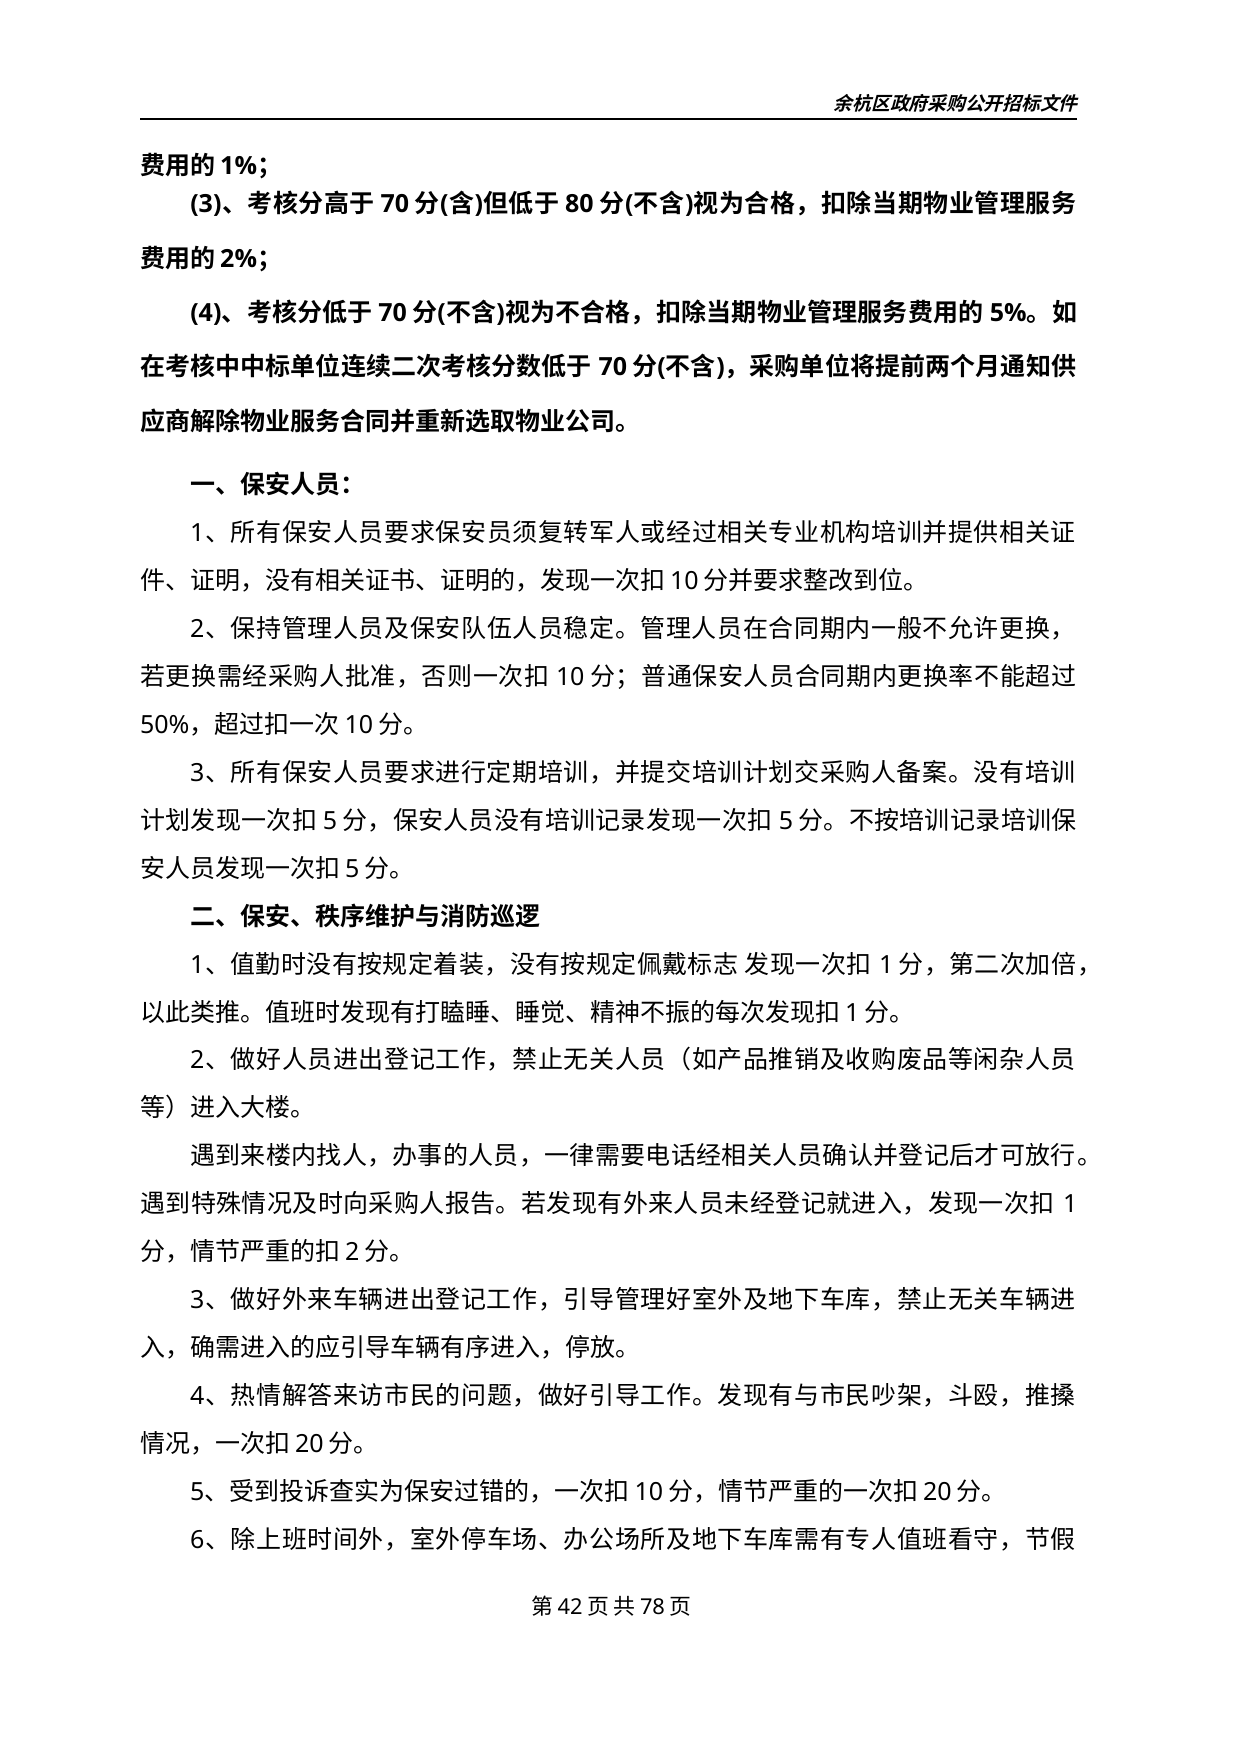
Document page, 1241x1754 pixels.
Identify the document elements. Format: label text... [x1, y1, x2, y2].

text 3、做好外来车辆进出登记工作，引导管理好室外及地下车库，禁止无关车辆进入，确需进入的应引导车辆有序进入，停放。 [140, 1270, 1077, 1366]
text 5、受到投诉查实为保安过错的，一次扣10分，情节严重的一次扣20分。 [140, 1462, 1077, 1510]
text 二、保安、秩序维护与消防巡逻 [140, 887, 1077, 935]
text 2、做好人员进出登记工作，禁止无关人员（如产品推销及收购废品等闲杂人员等）进入大楼。 [140, 1031, 1077, 1126]
text 1、值勤时没有按规定着装，没有按规定佩戴标志 发现一次扣1分，第二次加倍，以此类推。值班时发现有打瞌睡、睡觉、精神不振的每次发现扣1分。 [140, 935, 1077, 1031]
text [140, 1510, 1077, 1558]
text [140, 136, 1077, 184]
text 4、热情解答来访市民的问题，做好引导工作。发现有与市民吵架，斗殴，推搡情况，一次扣20分。 [140, 1366, 1077, 1462]
text (3)、考核分高于70分(含)但低于80分(不含)视为合格，扣除当期物业管理服务费用的2%； [140, 184, 1077, 274]
text 1、所有保安人员要求保安员须复转军人或经过相关专业机构培训并提供相关证件、证明，没有相关证书、证明的，发现一次扣10分并要求整改到位。 [140, 503, 1077, 599]
text 3、所有保安人员要求进行定期培训，并提交培训计划交采购人备案。没有培训计划发现一次扣5分，保安人员没有培训记录发现一次扣5分。不按培训记录培训保安人员发现一次扣5分。 [140, 743, 1077, 887]
text 一、保安人员： [140, 456, 1077, 503]
text (4)、考核分低于70分(不含)视为不合格，扣除当期物业管理服务费用的5%。如在考核中中标单位连续二次考核分数低于70分(不含)，采购单位将提前两个月通知供应商解除物业服务合同并重新选取物业公司。 [140, 292, 1077, 437]
text 遇到来楼内找人，办事的人员，一律需要电话经相关人员确认并登记后才可放行。遇到特殊情况及时向采购人报告。若发现有外来人员未经登记就进入，发现一次扣1分，情节严重的扣2分。 [140, 1126, 1077, 1270]
text 2、保持管理人员及保安队伍人员稳定。管理人员在合同期内一般不允许更换，若更换需经采购人批准，否则一次扣10分；普通保安人员合同期内更换率不能超过50%，超过扣一次10分。 [140, 599, 1077, 743]
